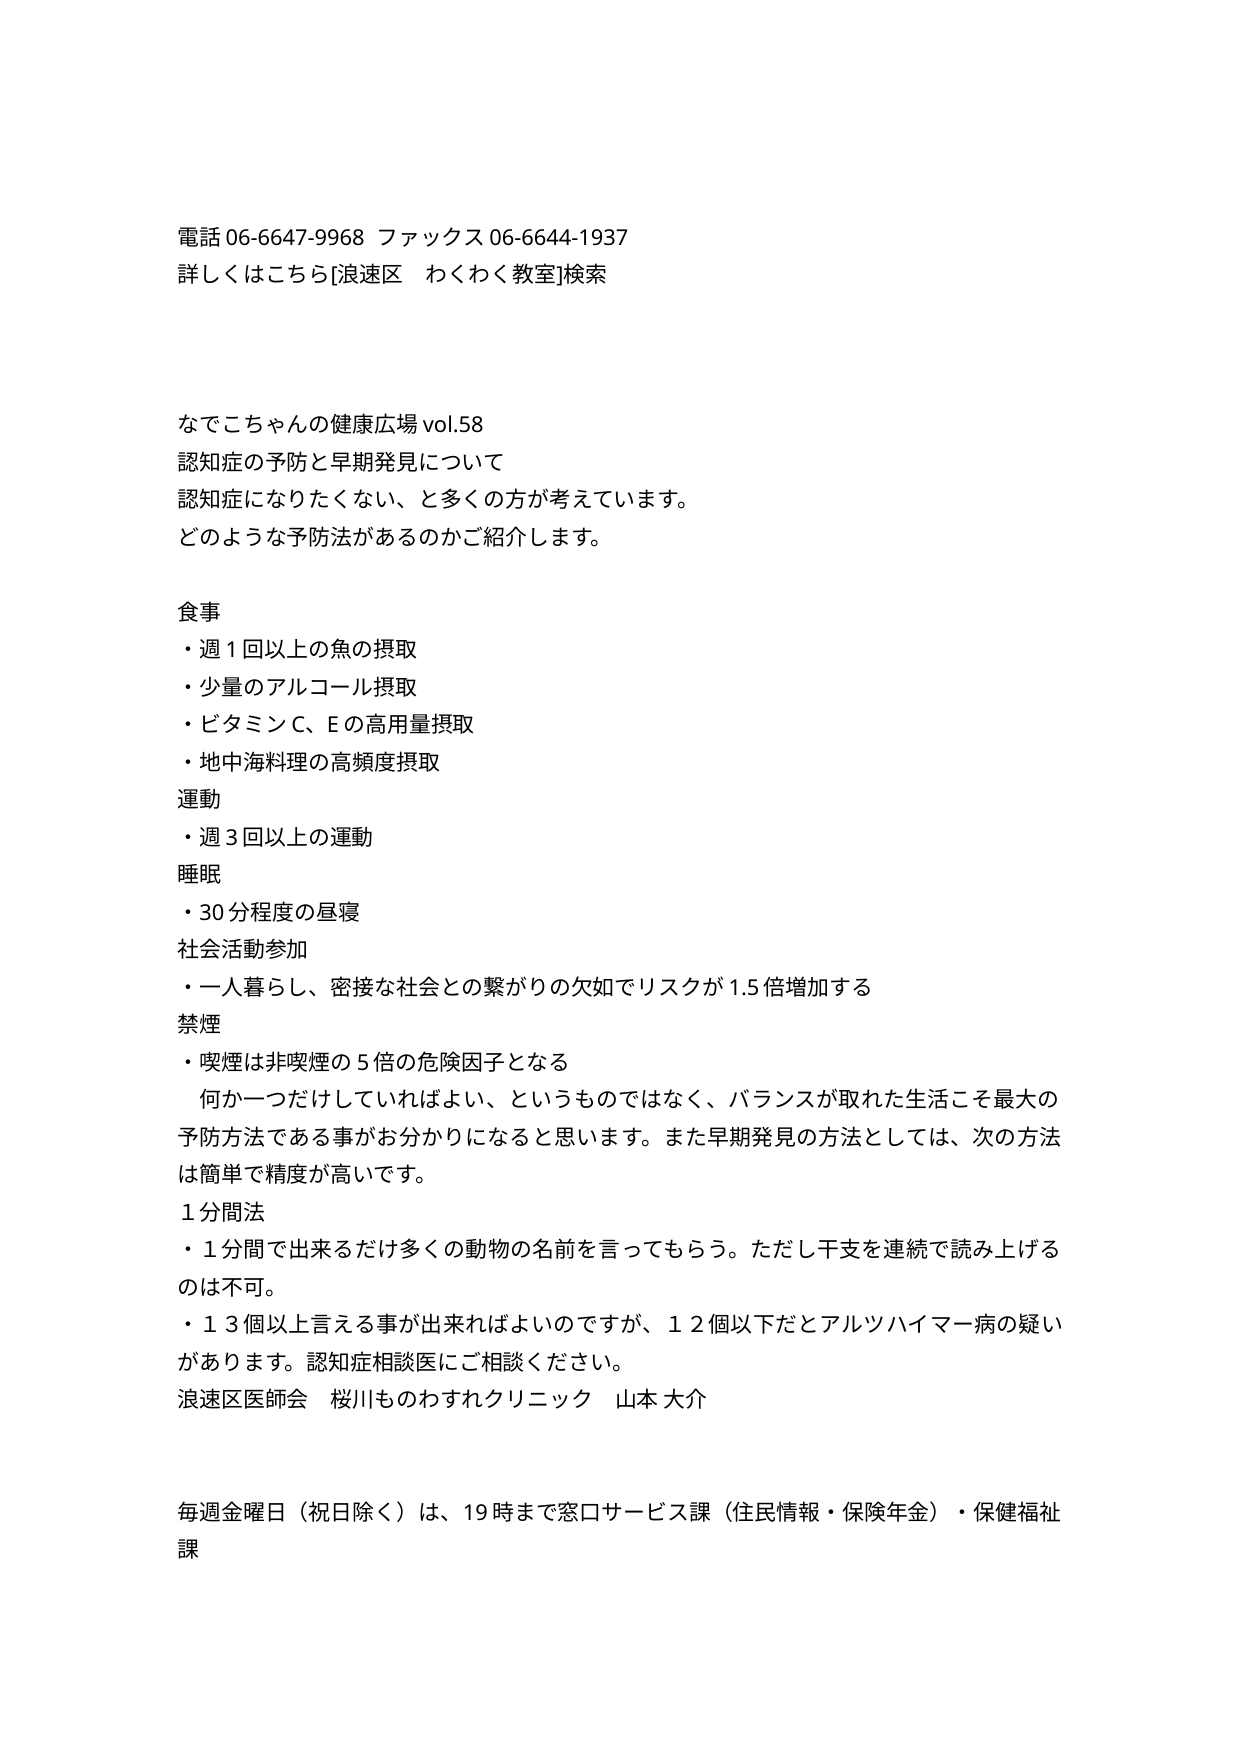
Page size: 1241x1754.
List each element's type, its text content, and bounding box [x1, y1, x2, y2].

text なでこちゃんの健康広場 vol.58 [177, 404, 1063, 442]
text 浪速区医師会 桜川ものわすれクリニック 山本 大介 [177, 1379, 1063, 1417]
text 詳しくはこちら[浪速区 わくわく教室]検索 [177, 254, 1063, 292]
text 認知症になりたくない、と多くの方が考えています。 どのような予防法があるのかご紹介します。 [177, 479, 1063, 554]
text 認知症の予防と早期発見について [177, 442, 1063, 479]
text ・喫煙は非喫煙の5倍の危険因子となる 何か一つだけしていればよい、というものではなく、バランスが取れた生活こそ最大の予防方法である事がお分かりになると思います。また早期発見の方法としては、次の方法は簡単で精度が高いです。 １分間法 [177, 1042, 1063, 1229]
text 禁煙 [177, 1004, 1063, 1042]
text ・30分程度の昼寝 社会活動参加 [177, 892, 1063, 967]
text ・１分間で出来るだけ多くの動物の名前を言ってもらう。ただし干支を連続で読み上げるのは不可。 ・１３個以上言える事が出来ればよいのですが、１２個以下だとアルツハイマー病の疑いがあります。認知症相談医にご相談ください。 [177, 1229, 1063, 1379]
text ・一人暮らし、密接な社会との繋がりの欠如でリスクが1.5倍増加する [177, 967, 1063, 1004]
text 食事 [177, 592, 1063, 629]
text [177, 217, 1063, 254]
text ・週3回以上の運動 睡眠 [177, 817, 1063, 892]
text 毎週金曜日（祝日除く）は、19時まで窓口サービス課（住民情報・保険年金）・保健福祉課 [177, 1492, 1063, 1567]
text ・週1回以上の魚の摂取 ・少量のアルコール摂取 ・ビタミンC、Eの高用量摂取 ・地中海料理の高頻度摂取 運動 [177, 629, 1063, 817]
